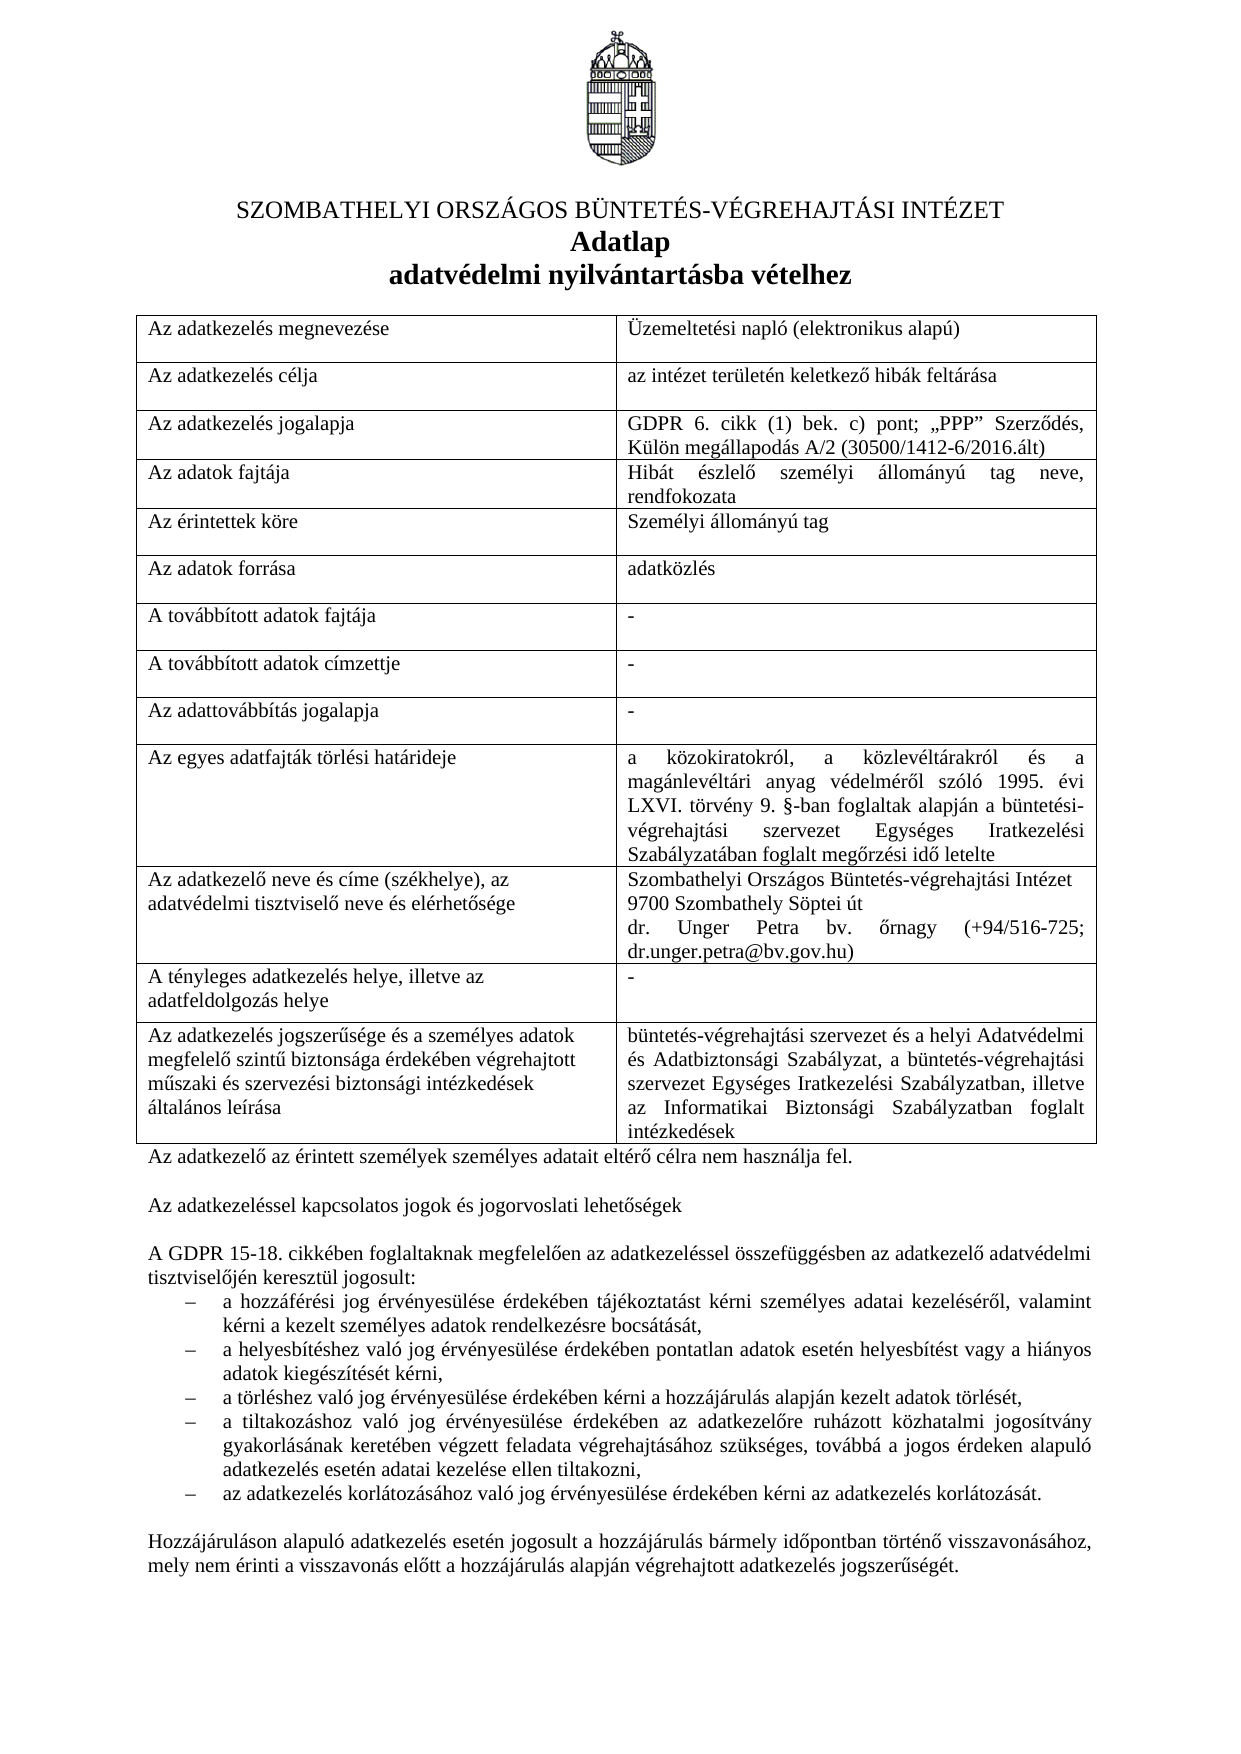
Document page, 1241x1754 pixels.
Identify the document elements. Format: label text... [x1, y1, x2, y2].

table_cell az intézet területén keletkező hibák feltárása [617, 363, 1096, 409]
list az adatkezelés korlátozásához való jog érvényesülése érdekében kérni az adatkezelés korlátozását. [185, 1481, 1093, 1505]
table_header Az adatkezelés megnevezése [137, 316, 616, 362]
table_cell - [617, 964, 1096, 1022]
table_cell Az egyes adatfajták törlési határideje [137, 745, 616, 866]
table_cell A tényleges adatkezelés helye, illetve az adatfeldolgozás helye [137, 964, 616, 1022]
list a törléshez való jog érvényesülése érdekében kérni a hozzájárulás alapján kezelt adatok törlését, [185, 1385, 1093, 1409]
table_cell Az adatkezelés célja [137, 363, 616, 409]
picture [582, 28, 658, 167]
text Az adatkezelő az érintett személyek személyes adatait eltérő célra nem használja fel. [148, 1144, 1093, 1168]
text Adatlap [148, 224, 1093, 257]
table_cell Az adatkezelő neve és címe (székhelye), az adatvédelmi tisztviselő neve és elérhetősége [137, 867, 616, 963]
table_cell A továbbított adatok fajtája [137, 604, 616, 650]
list a tiltakozáshoz való jog érvényesülése érdekében az adatkezelőre ruházott közhatalmi jogosítvány gyakorlásának keretében végzett feladata végrehajtásához szükséges, továbbá a jogos érdeken alapuló adatkezelés esetén adatai kezelése ellen tiltakozni, [185, 1409, 1093, 1481]
text A GDPR 15-18. cikkében foglaltaknak megfelelően az adatkezeléssel összefüggésben az adatkezelő adatvédelmi tisztviselőjén keresztül jogosult: [148, 1241, 1093, 1289]
table_cell A továbbított adatok címzettje [137, 651, 616, 697]
text Az adatkezeléssel kapcsolatos jogok és jogorvoslati lehetőségek [148, 1192, 1093, 1217]
table_cell Hibát észlelő személyi állományú tag neve, rendfokozata [617, 460, 1096, 508]
text adatvédelmi nyilvántartásba vételhez [148, 257, 1093, 291]
list a hozzáférési jog érvényesülése érdekében tájékoztatást kérni személyes adatai kezeléséről, valamint kérni a kezelt személyes adatok rendelkezésre bocsátását, [185, 1289, 1093, 1337]
table_cell adatközlés [617, 556, 1096, 602]
table_cell GDPR 6. cikk (1) bek. c) pont; „PPP” Szerződés, Külön megállapodás A/2 (30500/1412-6/2016.ált) [617, 411, 1096, 459]
table_cell Személyi állományú tag [617, 509, 1096, 555]
table_cell büntetés-végrehajtási szervezet és a helyi Adatvédelmi és Adatbiztonsági Szabályzat, a büntetés-végrehajtási szervezet Egységes Iratkezelési Szabályzatban, illetve az Informatikai Biztonsági Szabályzatban foglalt intézkedések [617, 1023, 1096, 1143]
table_cell - [617, 698, 1096, 744]
table_cell Az adatkezelés jogalapja [137, 411, 616, 459]
table_cell Az adatok forrása [137, 556, 616, 602]
list a helyesbítéshez való jog érvényesülése érdekében pontatlan adatok esetén helyesbítést vagy a hiányos adatok kiegészítését kérni, [185, 1337, 1093, 1385]
text Hozzájáruláson alapuló adatkezelés esetén jogosult a hozzájárulás bármely időpontban történő visszavonásához, mely nem érinti a visszavonás előtt a hozzájárulás alapján végrehajtott adatkezelés jogszerűségét. [148, 1529, 1093, 1577]
table_cell Az adatkezelés jogszerűsége és a személyes adatok megfelelő szintű biztonsága érdekében végrehajtott műszaki és szervezési biztonsági intézkedések általános leírása [137, 1023, 616, 1143]
table_cell Szombathelyi Országos Büntetés-végrehajtási Intézet 9700 Szombathely Söptei út dr. Unger Petra bv. őrnagy (+94/516-725; dr.unger.petra@bv.gov.hu) [617, 867, 1096, 963]
table_cell - [617, 604, 1096, 650]
table_cell - [617, 651, 1096, 697]
table_cell a közokiratokról, a közlevéltárakról és a magánlevéltári anyag védelméről szóló 1995. évi LXVI. törvény 9. §-ban foglaltak alapján a büntetési-végrehajtási szervezet Egységes Iratkezelési Szabályzatában foglalt megőrzési idő letelte [617, 745, 1096, 866]
table_cell Az érintettek köre [137, 509, 616, 555]
table_cell Az adatok fajtája [137, 460, 616, 508]
table_cell Az adattovábbítás jogalapja [137, 698, 616, 744]
table_header Üzemeltetési napló (elektronikus alapú) [617, 316, 1096, 362]
